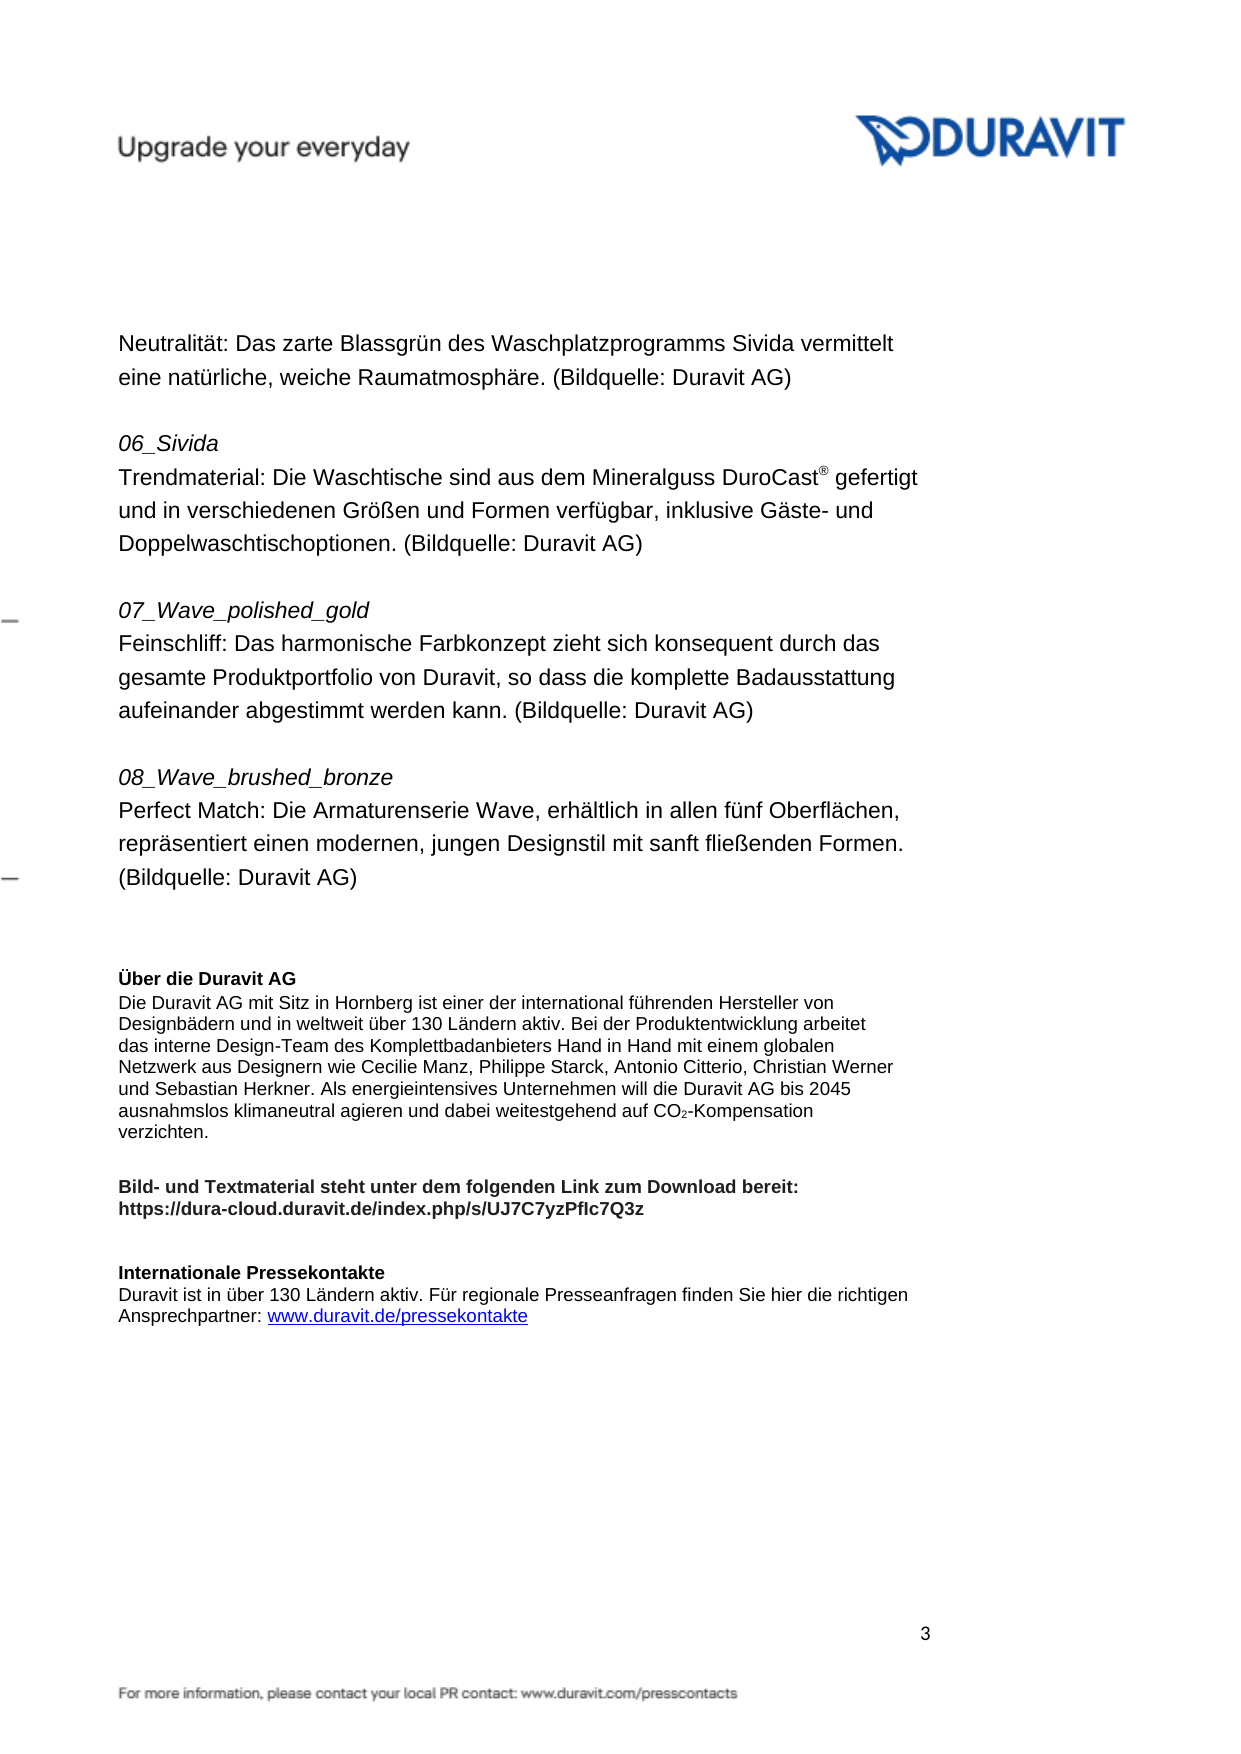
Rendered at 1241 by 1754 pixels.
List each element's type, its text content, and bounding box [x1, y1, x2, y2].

text Die Duravit AG mit Sitz in Hornberg ist einer der international führenden Hersteller von Designbädern und in weltweit über 130 Ländern aktiv. Bei der Produktentwicklung arbeitet das interne Design-Team des Komplettbadanbieters Hand in Hand mit einem globalen Netzwerk aus Designern wie Cecilie Manz, Philippe Starck, Antonio Citterio, Christian Werner und Sebastian Herkner. Als energieintensives Unternehmen will die Duravit AG bis 2045 ausnahmslos klimaneutral agieren und dabei weitestgehend auf CO2-Kompensation verzichten. [118, 992, 901, 1142]
text Bild- und Textmaterial steht unter dem folgenden Link zum Download bereit: https://dura-cloud.duravit.de/index.php/s/UJ7C7yzPfIc7Q3z [118, 1176, 901, 1219]
text Über die Duravit AG [118, 958, 901, 992]
text Feinschliff: Das harmonische Farbkonzept zieht sich konsequent durch das gesamte Produktportfolio von Duravit, so dass die komplette Badausstattung aufeinander abgestimmt werden kann. (Bildquelle: Duravit AG) [118, 625, 930, 725]
text Perfect Match: Die Armaturenserie Wave, erhältlich in allen fünf Oberflächen, repräsentiert einen modernen, jungen Designstil mit sanft fließenden Formen. (Bildquelle: Duravit AG) [118, 792, 930, 892]
text Internationale Pressekontakte [118, 1262, 930, 1284]
text 06_Sivida [118, 425, 930, 458]
text Neutralität: Das zarte Blassgrün des Waschplatzprogramms Sivida vermittelt eine natürliche, weiche Raumatmosphäre. (Bildquelle: Duravit AG) [118, 325, 930, 392]
text Duravit ist in über 130 Ländern aktiv. Für regionale Presseanfragen finden Sie hier die richtigen Ansprechpartner: www.duravit.de/pressekontakte [118, 1284, 930, 1327]
text Trendmaterial: Die Waschtische sind aus dem Mineralguss DuroCast® gefertigt und in verschiedenen Größen und Formen verfügbar, inklusive Gäste- und Doppelwaschtischoptionen. (Bildquelle: Duravit AG) [118, 458, 930, 558]
text 07_Wave_polished_gold [118, 592, 930, 625]
text 08_Wave_brushed_bronze [118, 758, 930, 792]
